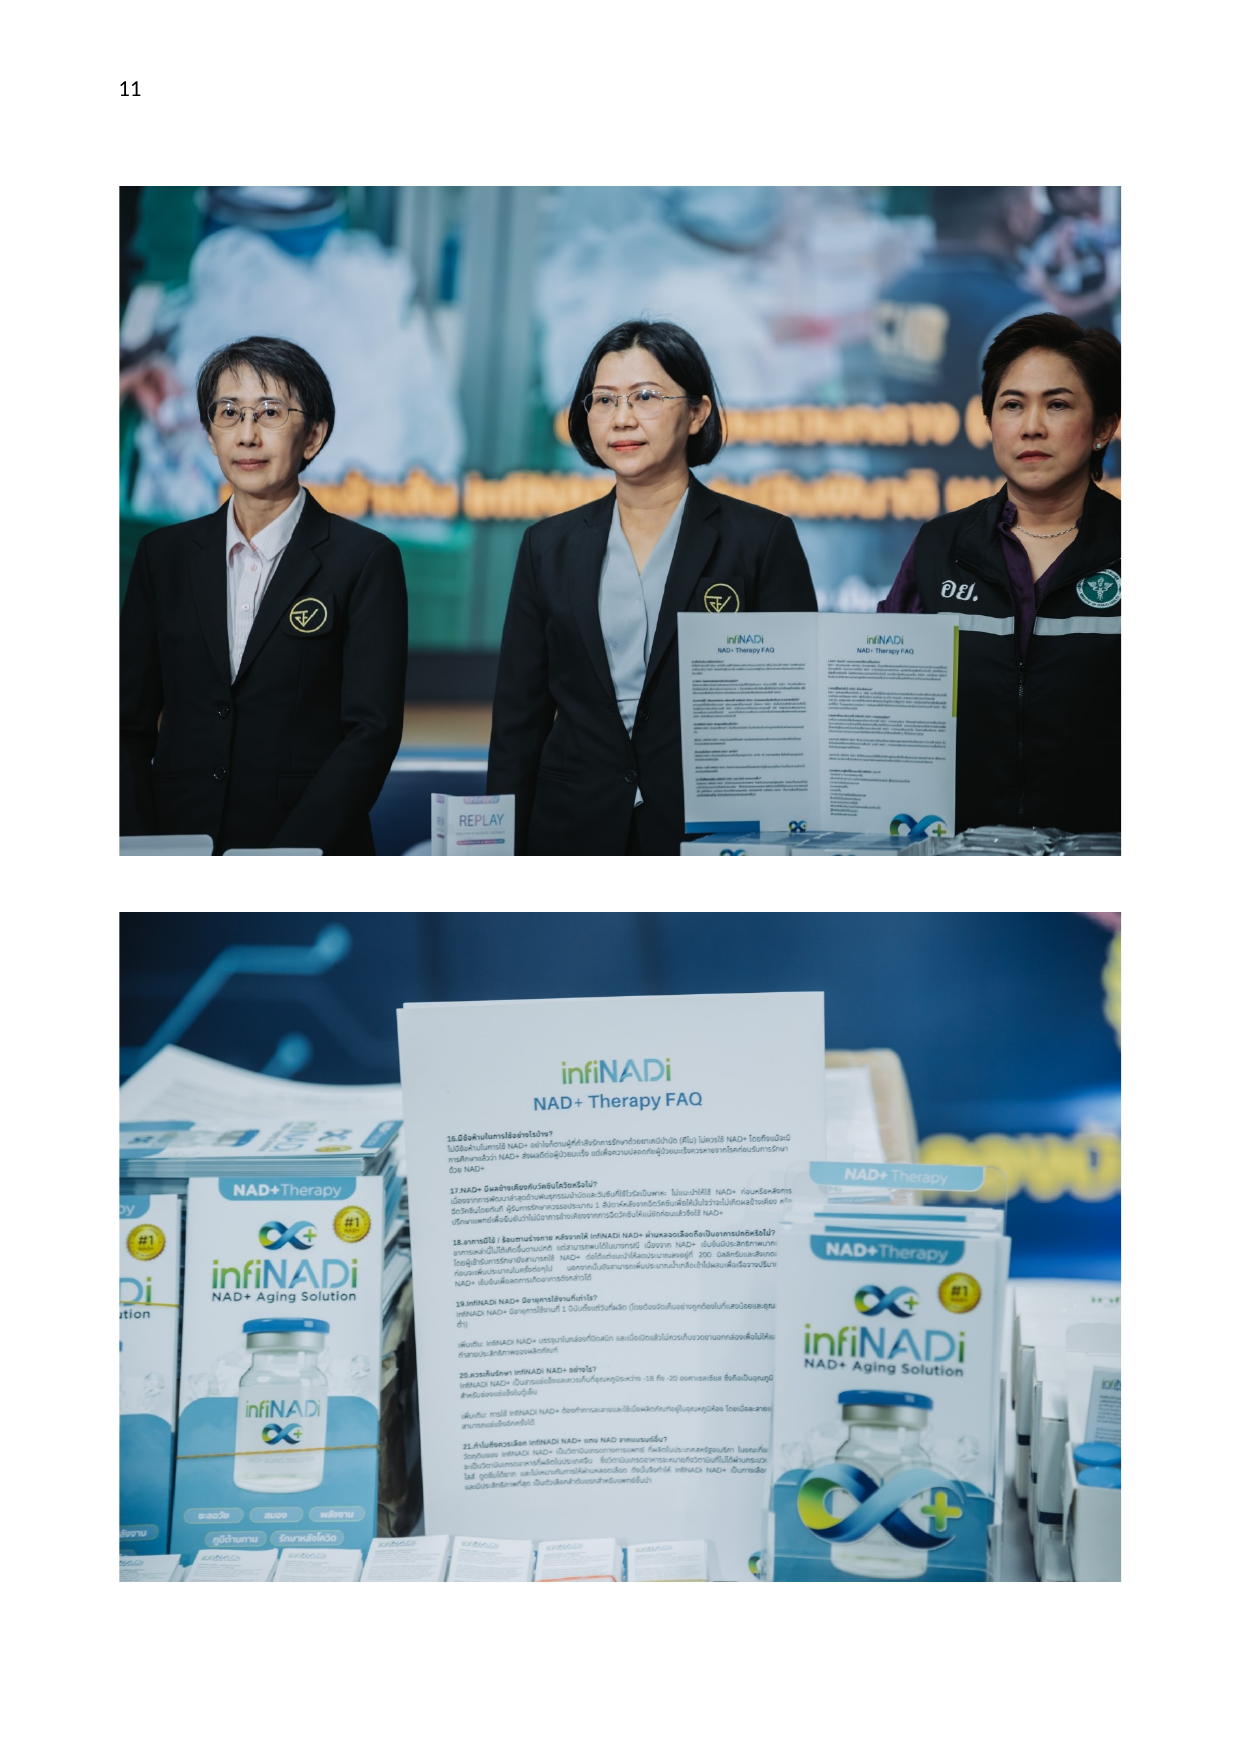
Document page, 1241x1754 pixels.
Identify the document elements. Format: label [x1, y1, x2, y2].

picture [119, 912, 1122, 1582]
picture [119, 186, 1122, 856]
